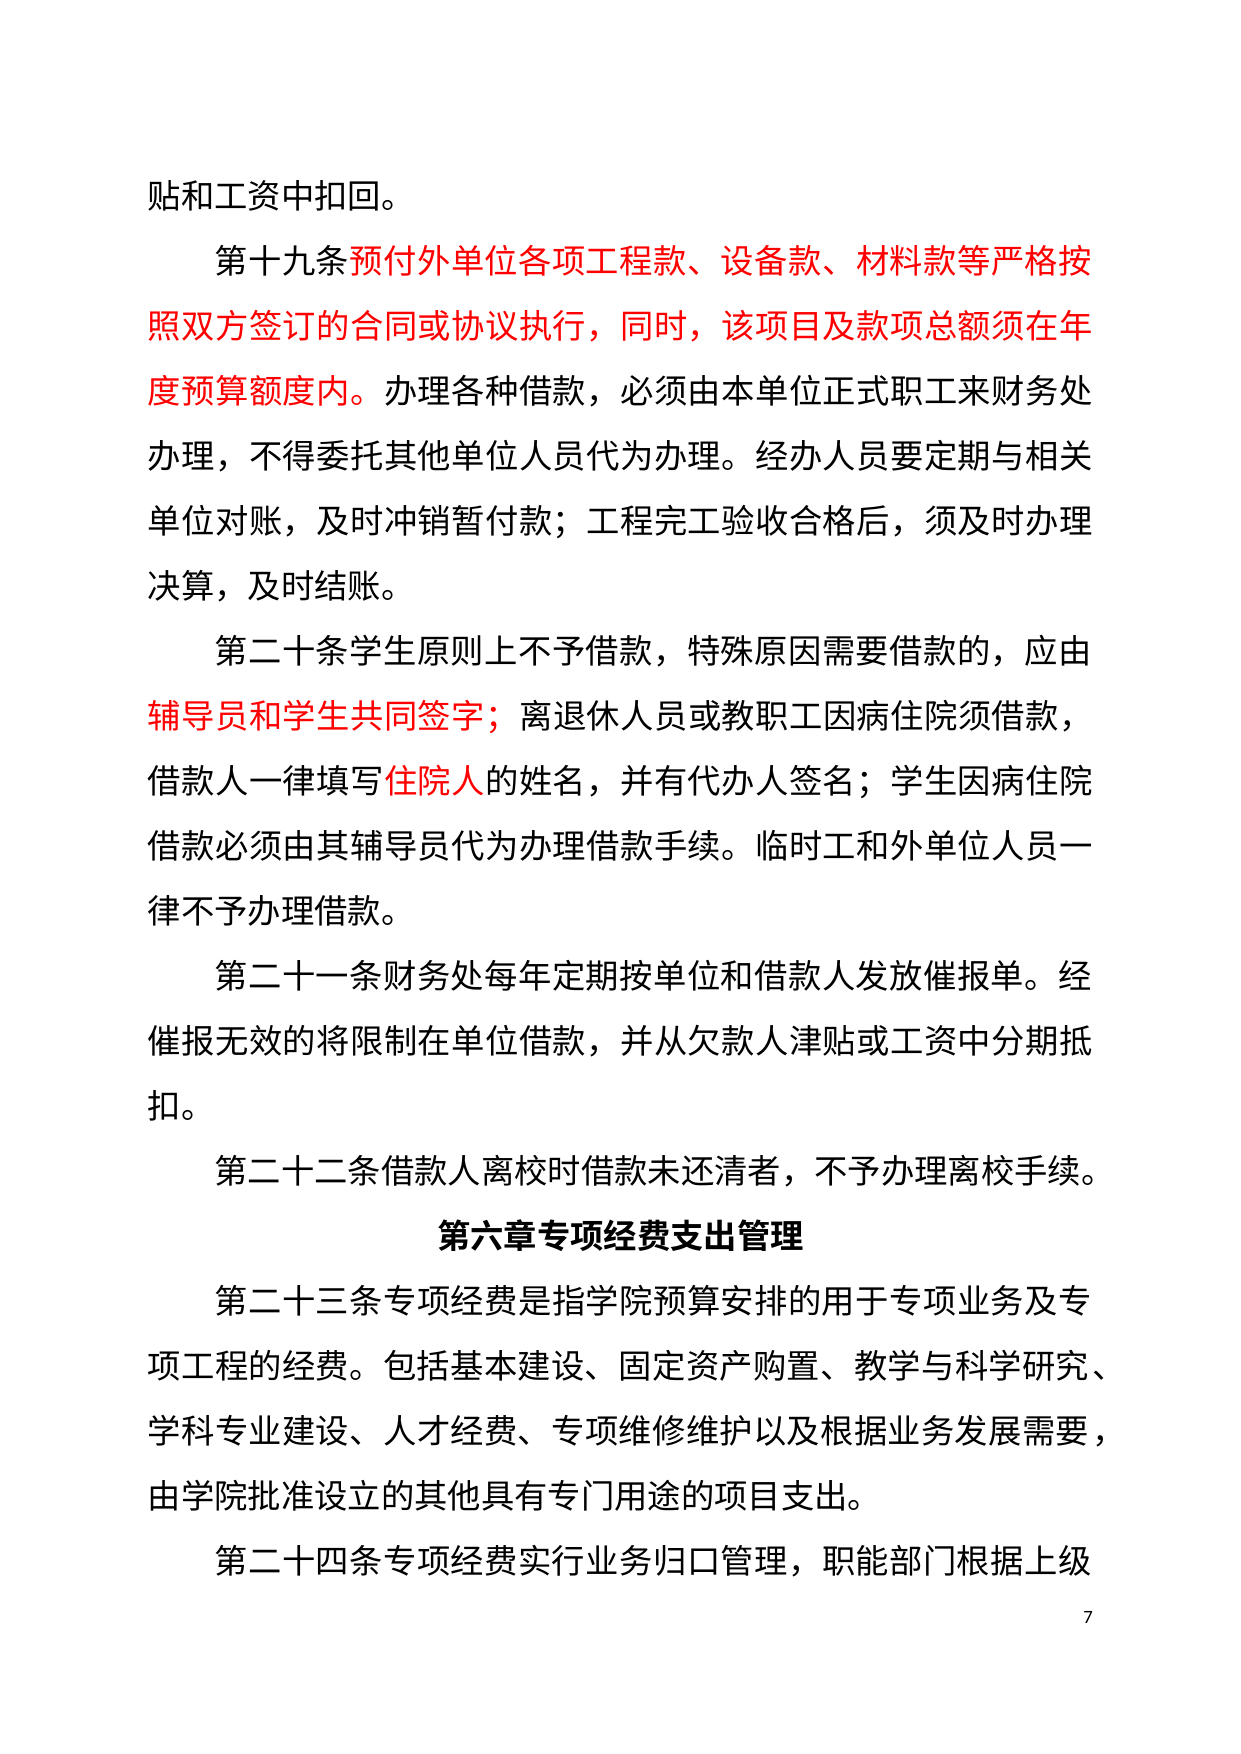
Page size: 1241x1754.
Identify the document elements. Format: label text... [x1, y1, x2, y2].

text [148, 162, 1092, 227]
text 第二十条学生原则上不予借款，特殊原因需要借款的，应由辅导员和学生共同签字；离退休人员或教职工因病住院须借款，借款人一律填写住院人的姓名，并有代办人签名；学生因病住院借款必须由其辅导员代为办理借款手续。临时工和外单位人员一律不予办理借款。 [148, 617, 1092, 942]
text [148, 1527, 1092, 1592]
text 第六章专项经费支出管理 [148, 1202, 1092, 1267]
text 第二十二条借款人离校时借款未还清者，不予办理离校手续。 [148, 1137, 1092, 1202]
text 第二十三条专项经费是指学院预算安排的用于专项业务及专项工程的经费。包括基本建设、固定资产购置、教学与科学研究、学科专业建设、人才经费、专项维修维护以及根据业务发展需要，由学院批准设立的其他具有专门用途的项目支出。 [148, 1267, 1092, 1527]
text 第十九条预付外单位各项工程款、设备款、材料款等严格按照双方签订的合同或协议执行，同时，该项目及款项总额须在年度预算额度内。办理各种借款，必须由本单位正式职工来财务处办理，不得委托其他单位人员代为办理。经办人员要定期与相关单位对账，及时冲销暂付款；工程完工验收合格后，须及时办理决算，及时结账。 [148, 227, 1092, 617]
text 第二十一条财务处每年定期按单位和借款人发放催报单。经催报无效的将限制在单位借款，并从欠款人津贴或工资中分期抵扣。 [148, 942, 1092, 1137]
